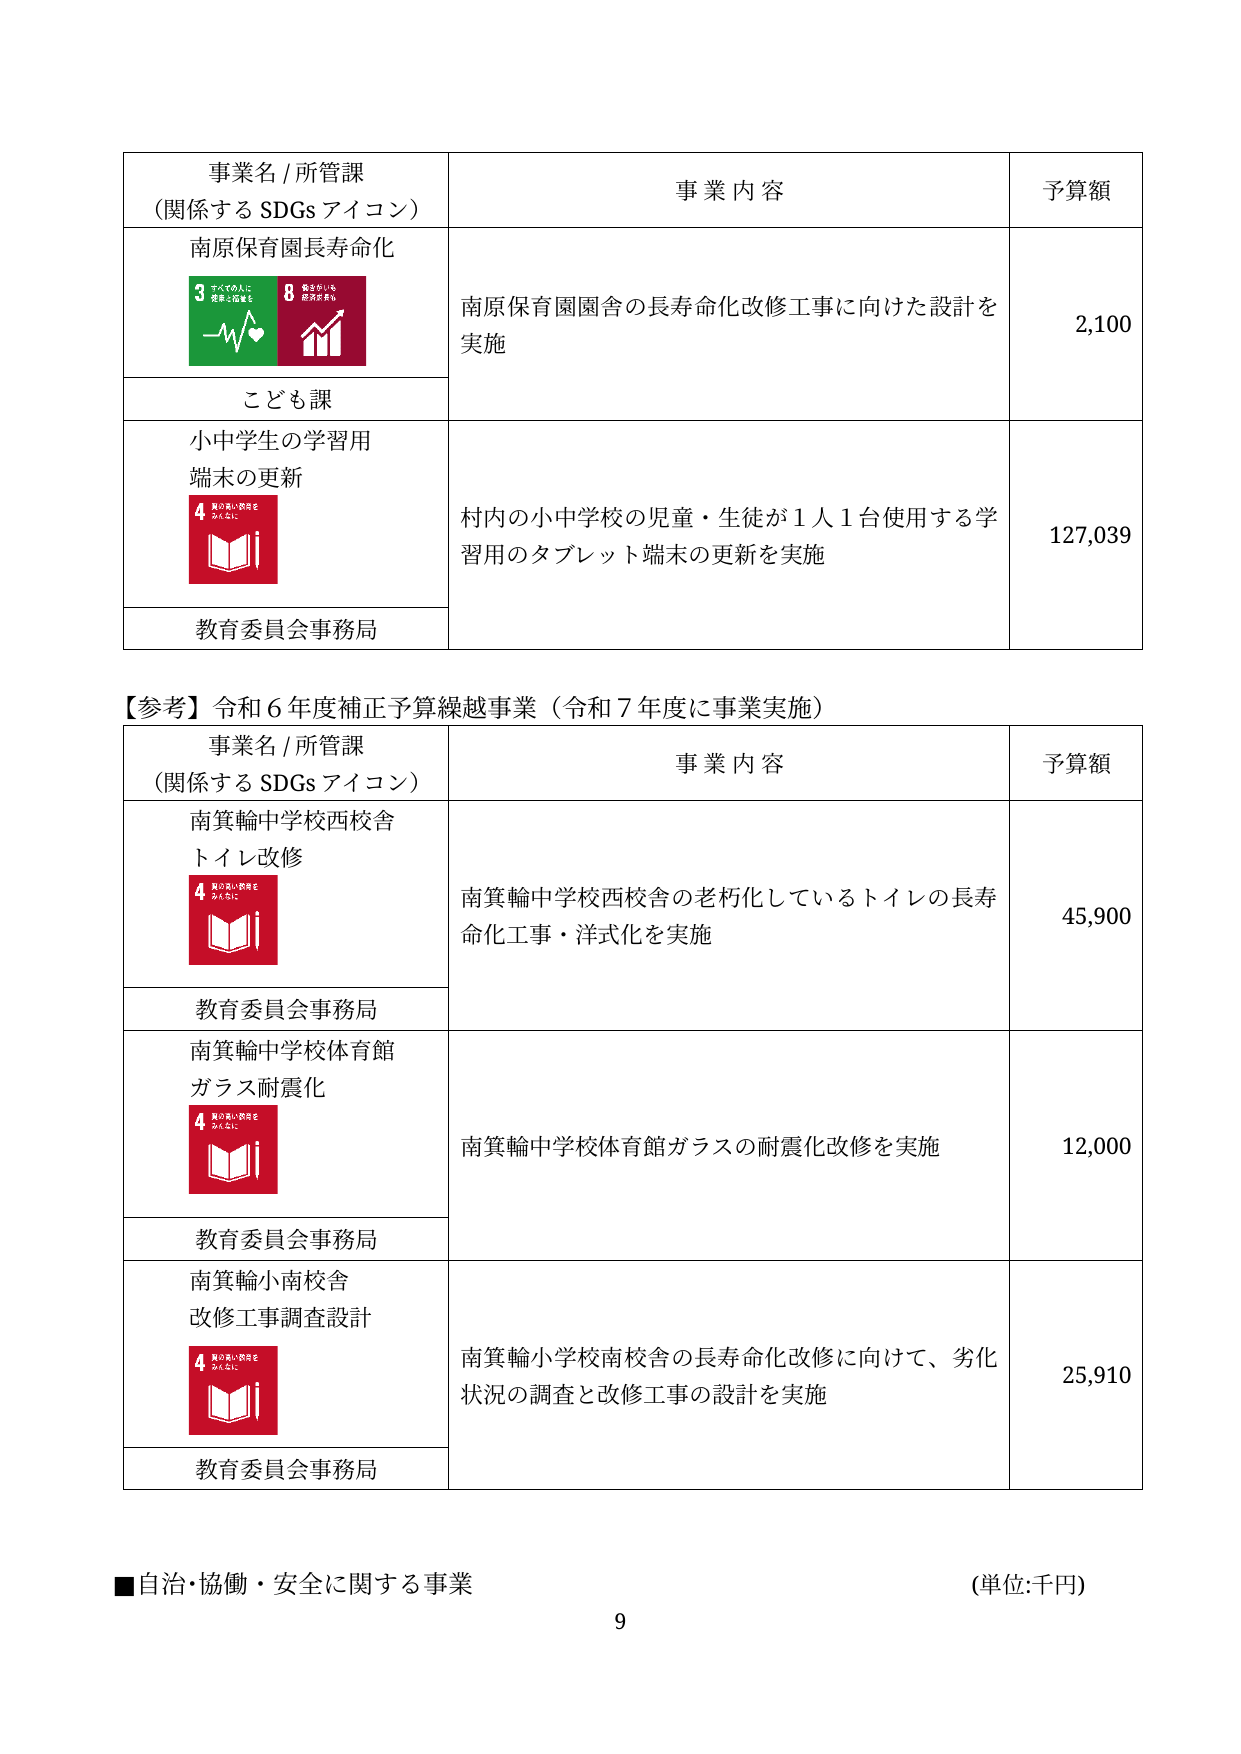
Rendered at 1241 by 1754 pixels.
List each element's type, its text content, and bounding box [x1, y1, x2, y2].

table_cell [124, 1261, 178, 1447]
table_cell 南原保育園園舎の長寿命化改修工事に向けた設計を実施 [449, 228, 1009, 420]
table_cell 南原保育園長寿命化 [178, 228, 448, 377]
text ■自治･協働・安全に関する事業 (単位:千円) [112, 1565, 1128, 1602]
table_header 事業名 / 所管課 （関係するSDGsアイコン） [124, 726, 448, 800]
table_cell [124, 228, 178, 377]
table_cell こども課 [124, 378, 448, 420]
table_header 事 業 内 容 [449, 726, 1009, 800]
table_header 事 業 内 容 [449, 153, 1009, 227]
table_cell 南箕輪小南校舎 改修工事調査設計 [178, 1261, 448, 1447]
table_cell 南箕輪中学校体育館 ガラス耐震化 [178, 1031, 448, 1217]
picture [188, 1105, 278, 1194]
picture [188, 875, 278, 965]
table_cell 南箕輪中学校体育館ガラスの耐震化改修を実施 [449, 1031, 1009, 1259]
table_cell 2,100 [1010, 228, 1142, 420]
table_cell 村内の小中学校の児童・生徒が１人１台使用する学習用のタブレット端末の更新を実施 [449, 421, 1009, 649]
table_cell 教育委員会事務局 [124, 988, 448, 1030]
picture [188, 276, 367, 366]
table_cell 教育委員会事務局 [124, 1448, 448, 1489]
table_cell 南箕輪中学校西校舎の老朽化しているトイレの長寿命化工事・洋式化を実施 [449, 801, 1009, 1030]
table_cell 教育委員会事務局 [124, 608, 448, 649]
table_cell [124, 1031, 178, 1217]
table_cell 25,910 [1010, 1261, 1142, 1489]
picture [188, 1346, 278, 1435]
table_header 予算額 [1010, 726, 1142, 800]
table_cell 南箕輪小学校南校舎の長寿命化改修に向けて、劣化状況の調査と改修工事の設計を実施 [449, 1261, 1009, 1489]
table_header 予算額 [1010, 153, 1142, 227]
table_cell 45,900 [1010, 801, 1142, 1030]
table_cell [124, 421, 178, 607]
table_cell 教育委員会事務局 [124, 1218, 448, 1259]
table_cell 南箕輪中学校西校舎 トイレ改修 [178, 801, 448, 987]
table_header 事業名 / 所管課 （関係するSDGsアイコン） [124, 153, 448, 227]
table_cell 小中学生の学習用 端末の更新 [178, 421, 448, 607]
table_cell [124, 801, 178, 987]
text 【参考】令和６年度補正予算繰越事業（令和７年度に事業実施） [112, 688, 1128, 725]
picture [188, 495, 278, 584]
table_cell 12,000 [1010, 1031, 1142, 1259]
table_cell 127,039 [1010, 421, 1142, 649]
